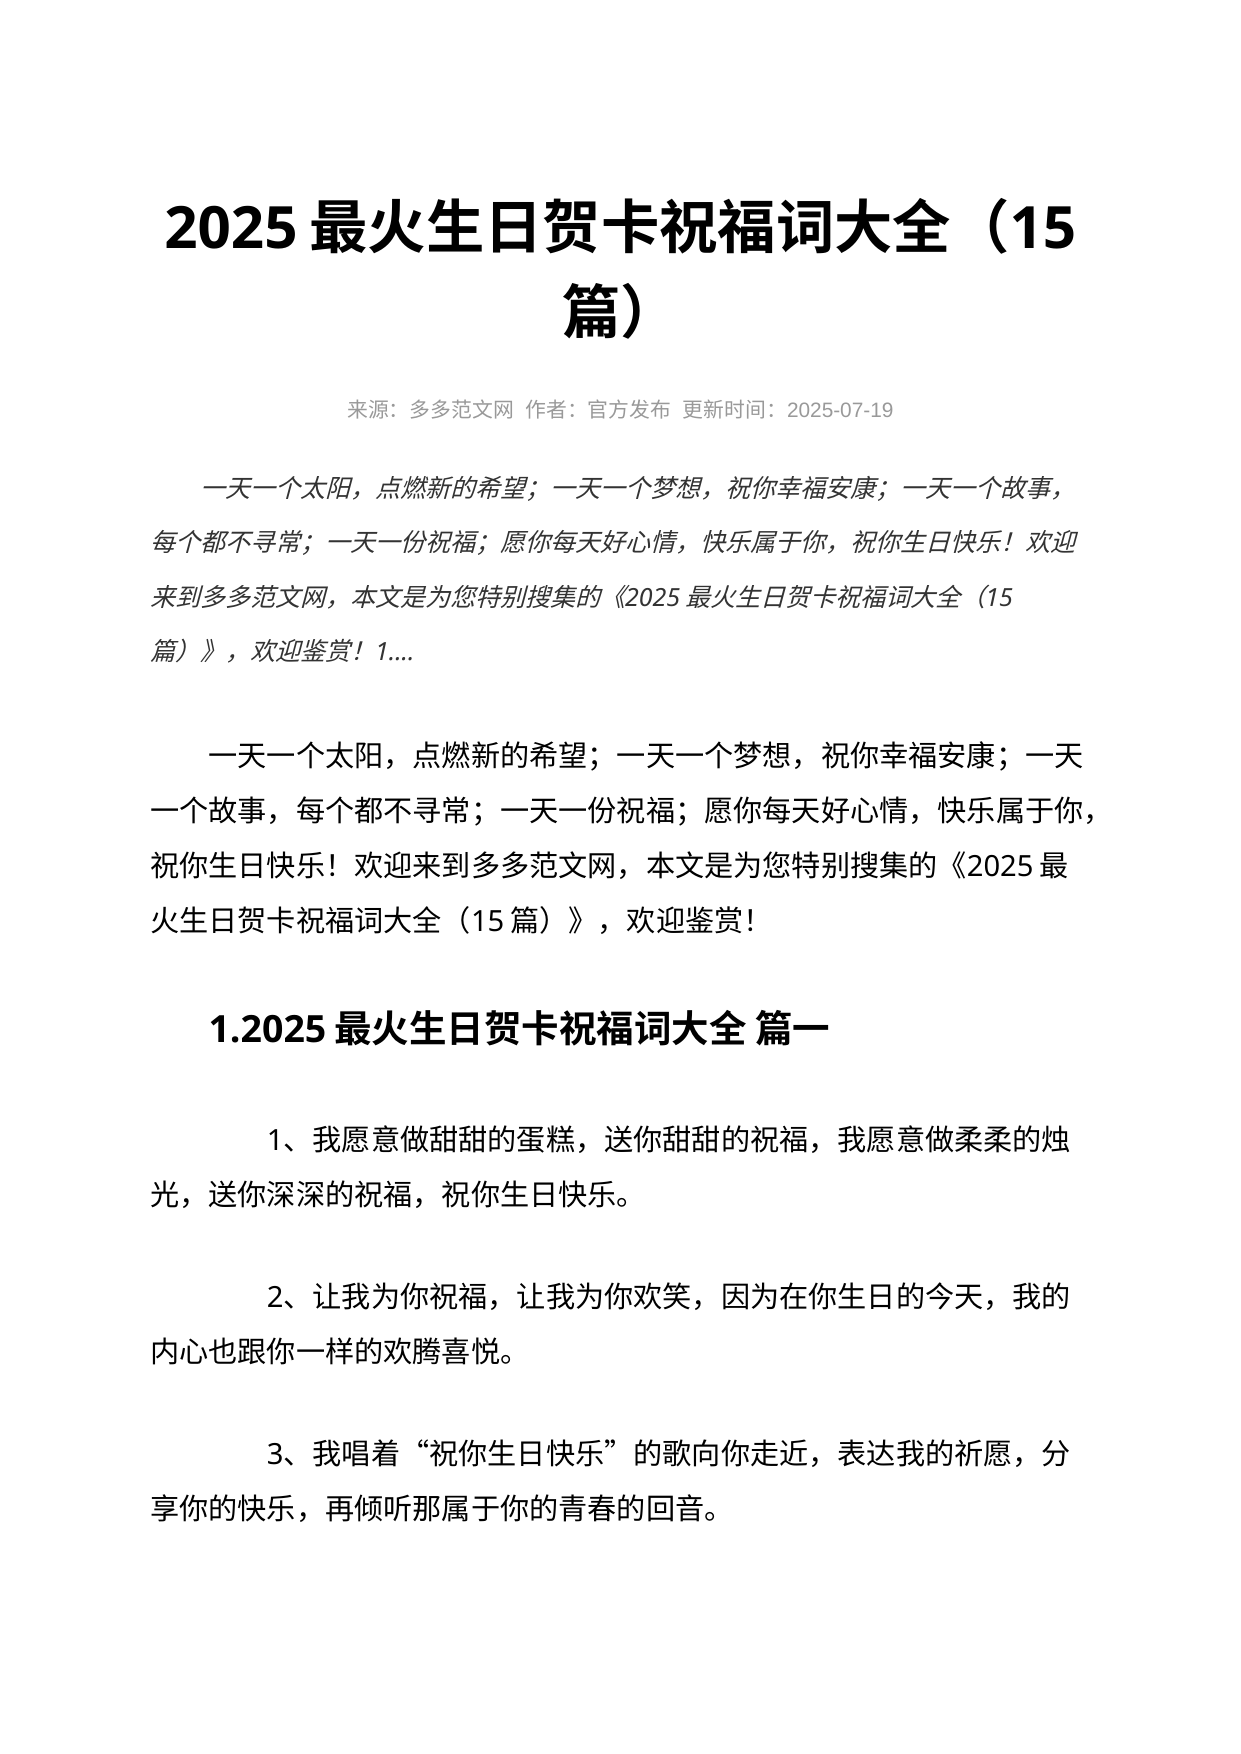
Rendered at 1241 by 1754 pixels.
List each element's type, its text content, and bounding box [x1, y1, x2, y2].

text 1、我愿意做甜甜的蛋糕，送你甜甜的祝福，我愿意做柔柔的烛光，送你深深的祝福，祝你生日快乐。 [150, 1117, 1090, 1214]
text 一天一个太阳，点燃新的希望；一天一个梦想，祝你幸福安康；一天一个故事，每个都不寻常；一天一份祝福；愿你每天好心情，快乐属于你，祝你生日快乐！欢迎来到多多范文网，本文是为您特别搜集的《2025最火生日贺卡祝福词大全（15篇）》，欢迎鉴赏！ [150, 733, 1090, 940]
subtitle 2025最火生日贺卡祝福词大全（15篇） [150, 181, 1090, 351]
text 来源：多多范文网 作者：官方发布 更新时间：2025-07-19 [150, 397, 1090, 421]
text 一天一个太阳，点燃新的希望；一天一个梦想，祝你幸福安康；一天一个故事，每个都不寻常；一天一份祝福；愿你每天好心情，快乐属于你，祝你生日快乐！欢迎来到多多范文网，本文是为您特别搜集的《2025最火生日贺卡祝福词大全（15篇）》，欢迎鉴赏！1.... [150, 468, 1090, 668]
text 3、我唱着“祝你生日快乐”的歌向你走近，表达我的祈愿，分享你的快乐，再倾听那属于你的青春的回音。 [150, 1431, 1090, 1528]
text 1.2025最火生日贺卡祝福词大全 篇一 [150, 999, 1090, 1054]
text 2、让我为你祝福，让我为你欢笑，因为在你生日的今天，我的内心也跟你一样的欢腾喜悦。 [150, 1274, 1090, 1371]
